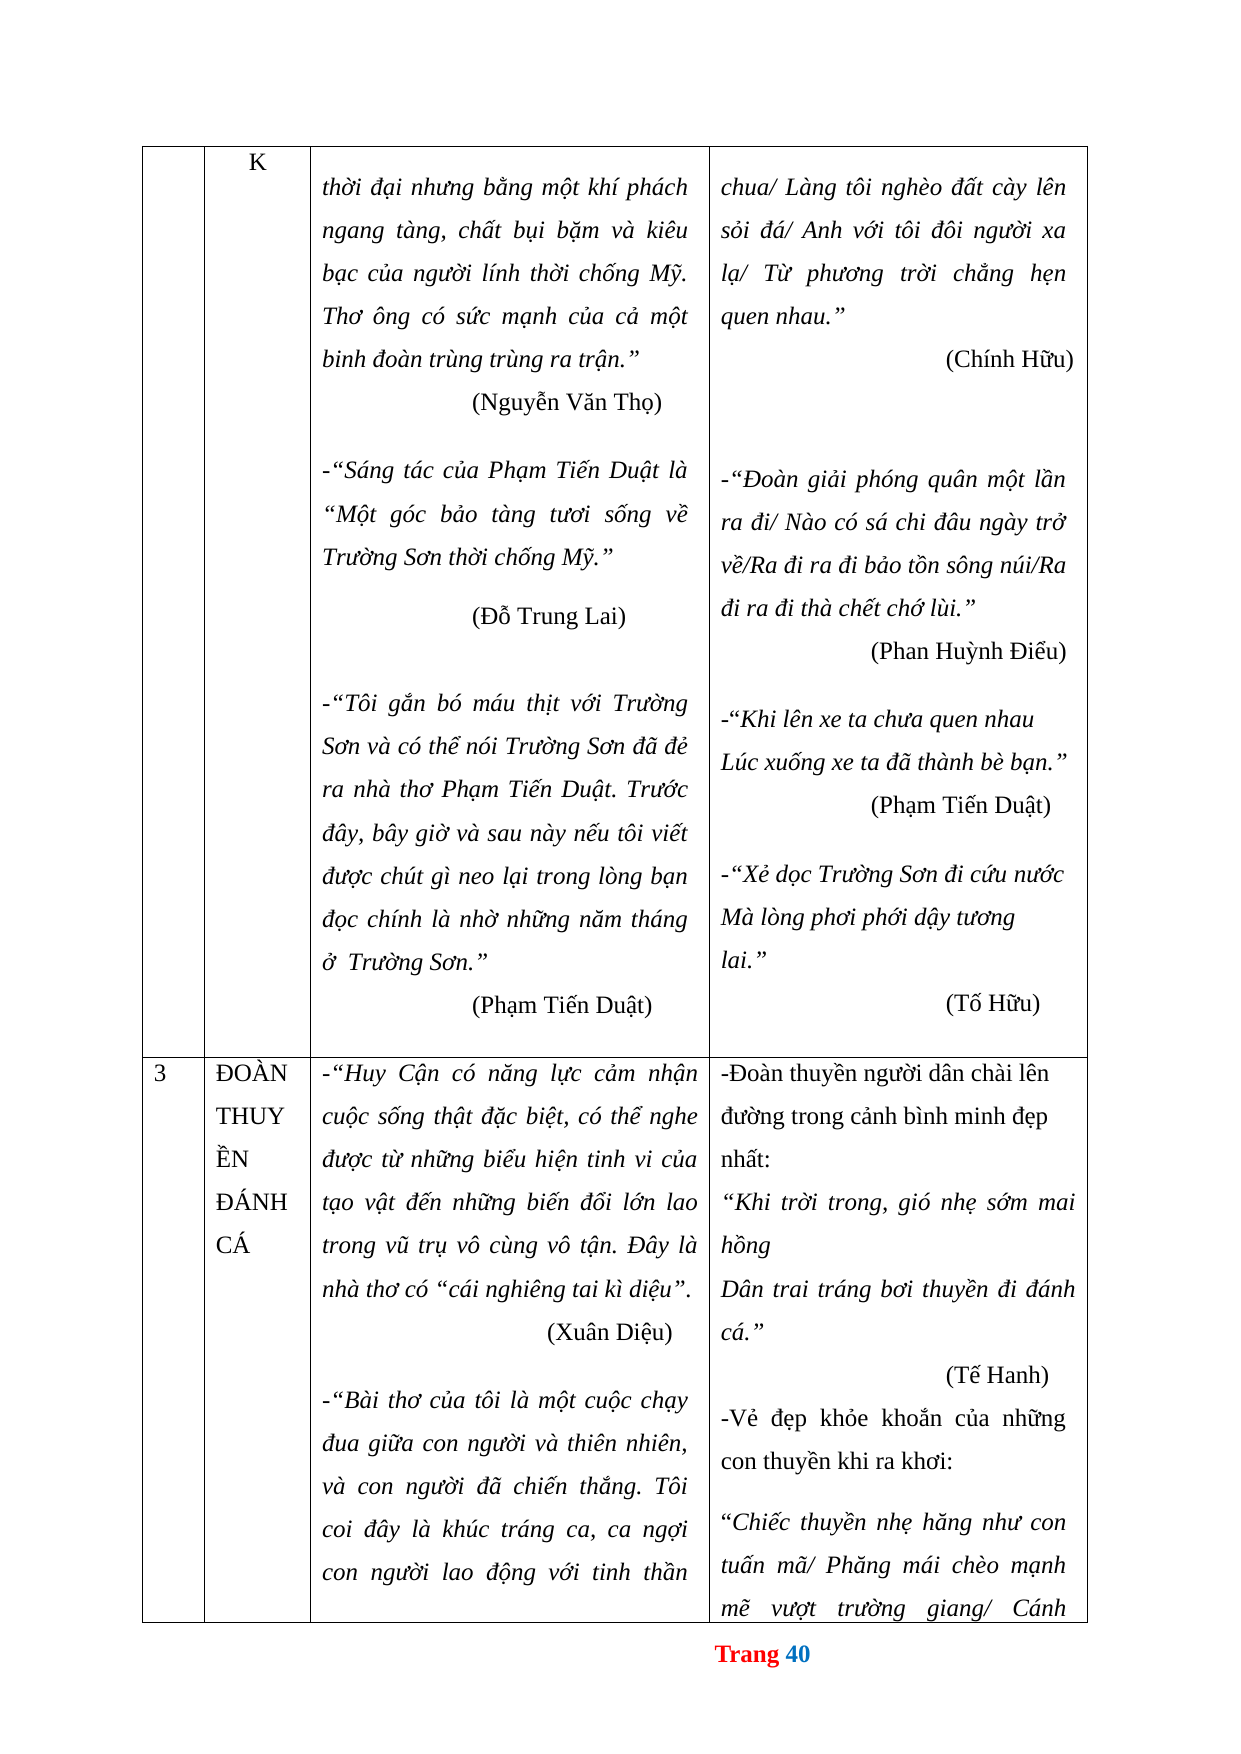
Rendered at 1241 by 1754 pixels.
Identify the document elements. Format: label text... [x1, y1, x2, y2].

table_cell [311, 147, 709, 1057]
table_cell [710, 147, 1087, 1057]
table_cell ĐOÀN THUYỀN ĐÁNH CÁ [205, 1058, 310, 1622]
table_cell 3 [143, 1058, 204, 1622]
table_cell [311, 1058, 709, 1622]
table_cell 2 [143, 147, 204, 1057]
table_cell BT TTXKK [205, 147, 310, 1057]
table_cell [710, 1058, 1087, 1622]
